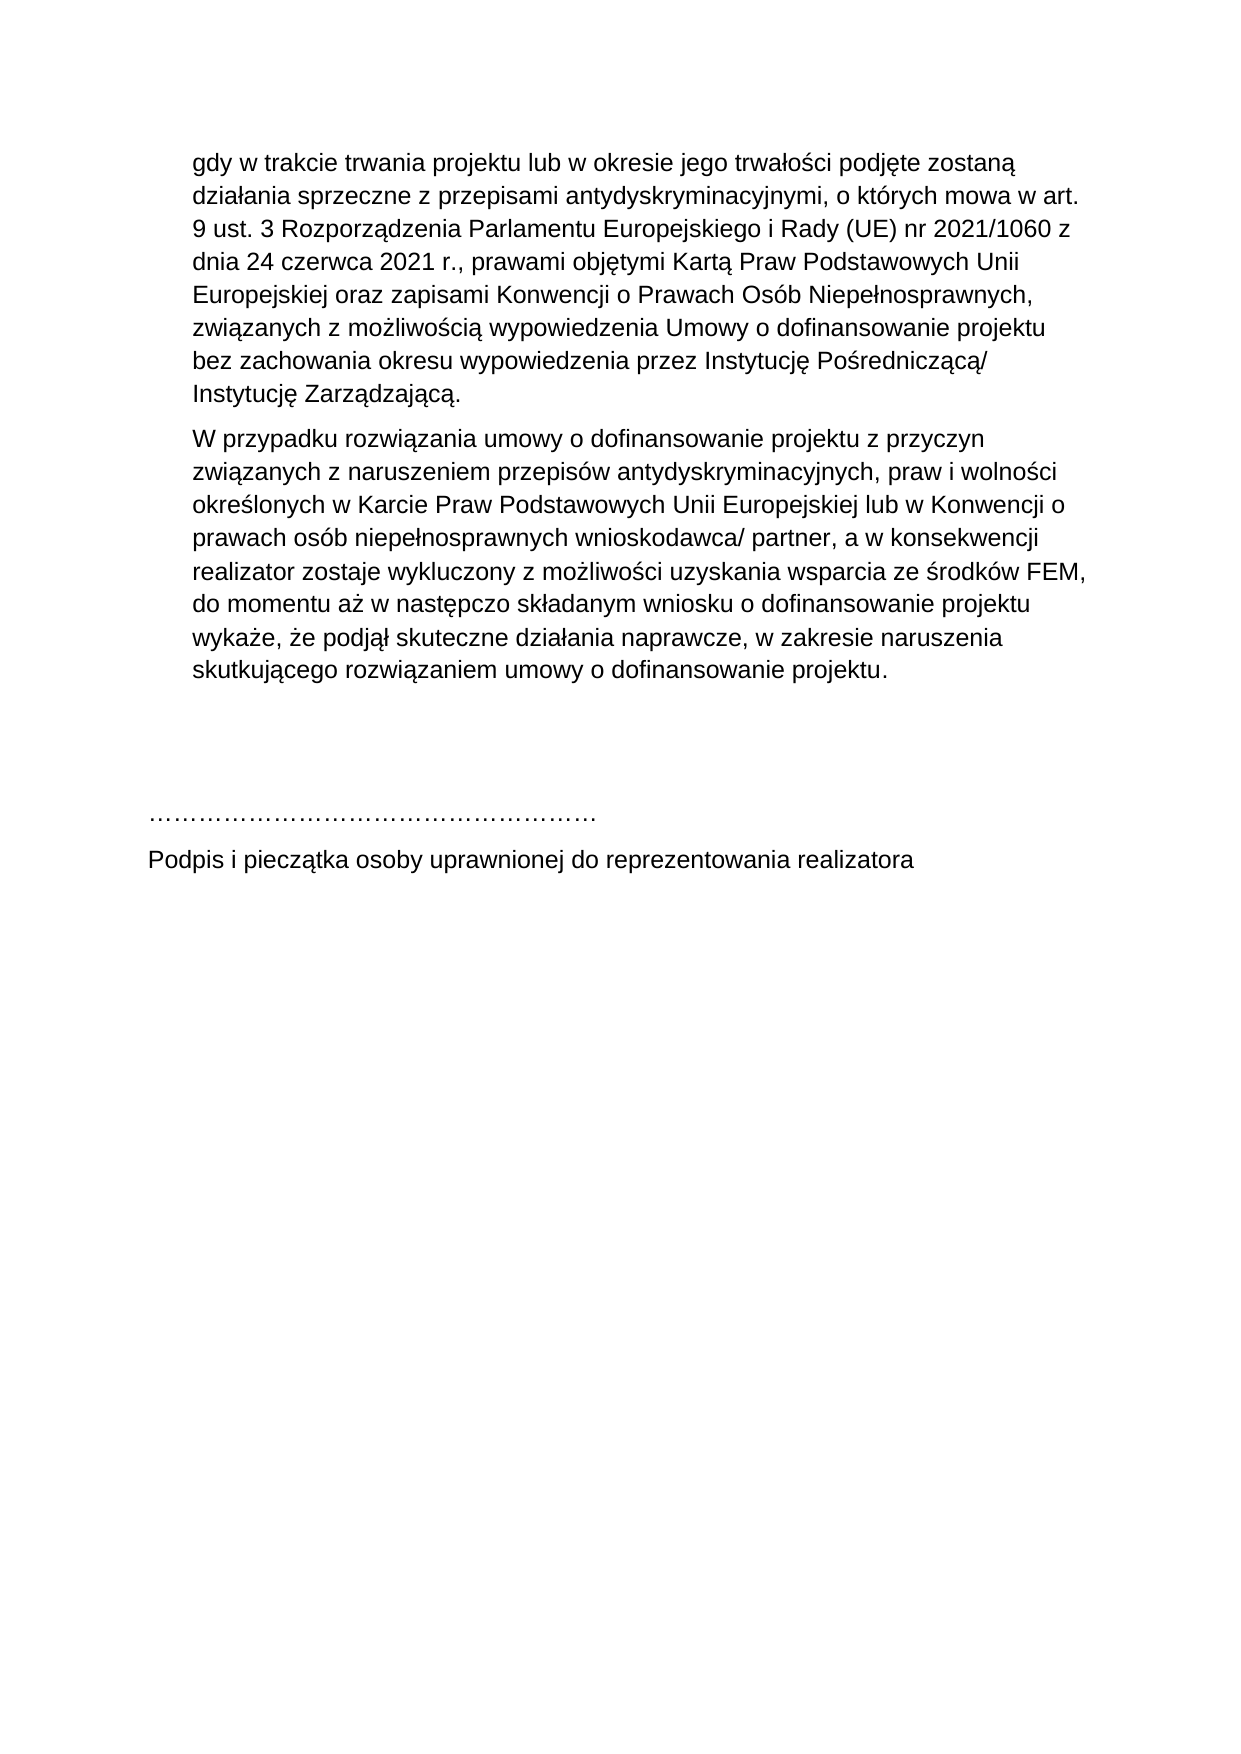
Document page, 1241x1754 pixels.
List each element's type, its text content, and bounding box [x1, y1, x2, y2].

text ……………………………………………… [148, 798, 1092, 827]
text Podpis i pieczątka osoby uprawnionej do reprezentowania realizatora [148, 844, 1092, 873]
text W przypadku rozwiązania umowy o dofinansowanie projektu z przyczyn związanych z naruszeniem przepisów antydyskryminacyjnych, praw i wolności określonych w Karcie Praw Podstawowych Unii Europejskiej lub w Konwencji o prawach osób niepełnosprawnych wnioskodawca/ partner, a w konsekwencji realizator zostaje wykluczony z możliwości uzyskania wsparcia ze środków FEM, do momentu aż w następczo składanym wniosku o dofinansowanie projektu wykaże, że podjął skuteczne działania naprawcze, w zakresie naruszenia skutkującego rozwiązaniem umowy o dofinansowanie projektu. [192, 424, 1092, 684]
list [148, 148, 1092, 408]
